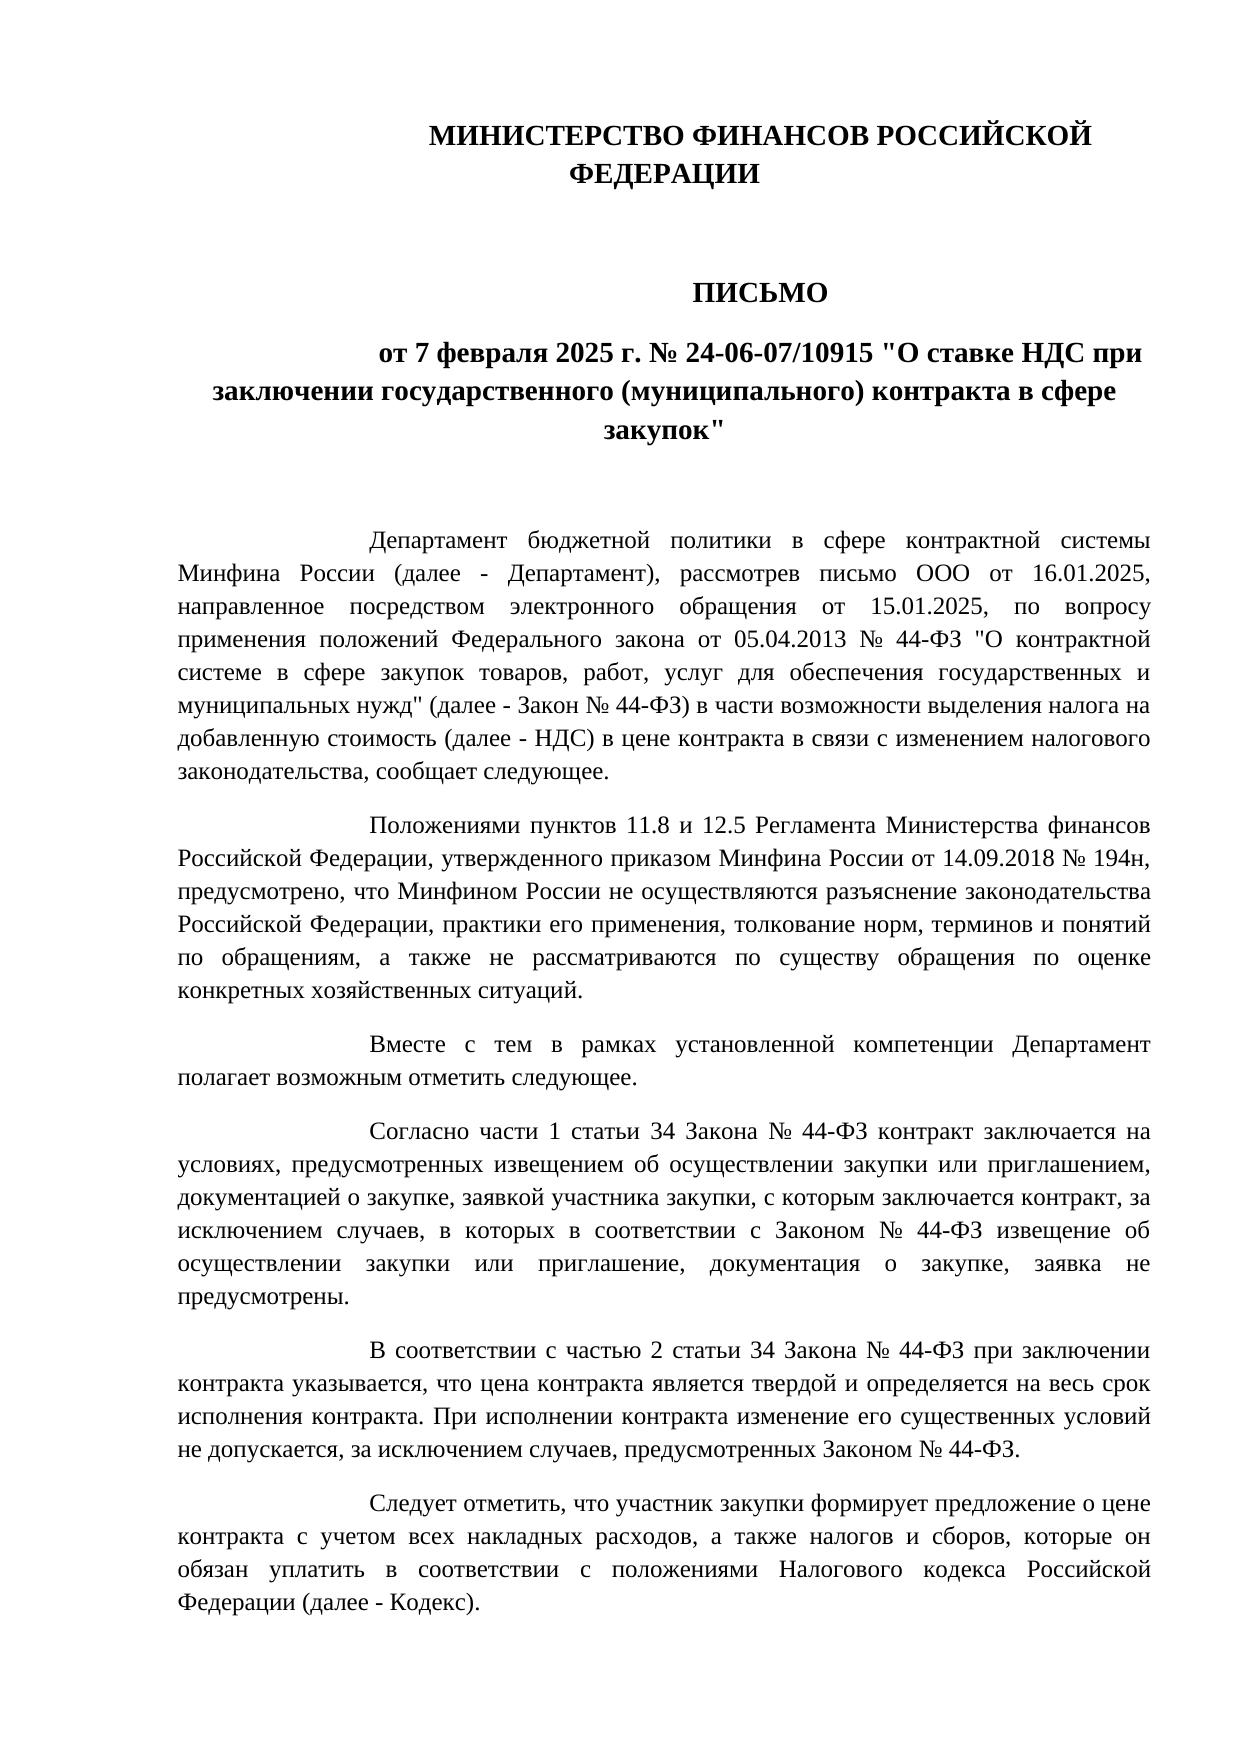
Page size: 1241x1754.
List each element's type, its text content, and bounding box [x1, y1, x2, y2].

text Департамент бюджетной политики в сфере контрактной системы Минфина России (далее - Департамент), рассмотрев письмо ООО от 16.01.2025, направленное посредством электронного обращения от 15.01.2025, по вопросу применения положений Федерального закона от 05.04.2013 № 44-ФЗ "О контрактной системе в сфере закупок товаров, работ, услуг для обеспечения государственных и муниципальных нужд" (далее - Закон № 44-ФЗ) в части возможности выделения налога на добавленную стоимость (далее - НДС) в цене контракта в связи с изменением налогового законодательства, сообщает следующее. [177, 525, 1152, 785]
text Следует отметить, что участник закупки формирует предложение о цене контракта с учетом всех накладных расходов, а также налогов и сборов, которые он обязан уплатить в соответствии с положениями Налогового кодекса Российской Федерации (далее - Кодекс). [177, 1488, 1152, 1616]
text В соответствии с частью 2 статьи 34 Закона № 44-ФЗ при заключении контракта указывается, что цена контракта является твердой и определяется на весь срок исполнения контракта. При исполнении контракта изменение его существенных условий не допускается, за исключением случаев, предусмотренных Законом № 44-ФЗ. [177, 1335, 1152, 1463]
text Согласно части 1 статьи 34 Закона № 44-ФЗ контракт заключается на условиях, предусмотренных извещением об осуществлении закупки или приглашением, документацией о закупке, заявкой участника закупки, с которым заключается контракт, за исключением случаев, в которых в соответствии с Законом № 44-ФЗ извещение об осуществлении закупки или приглашение, документация о закупке, заявка не предусмотрены. [177, 1116, 1152, 1310]
text Положениями пунктов 11.8 и 12.5 Регламента Министерства финансов Российской Федерации, утвержденного приказом Минфина России от 14.09.2018 № 194н, предусмотрено, что Минфином России не осуществляются разъяснение законодательства Российской Федерации, практики его применения, толкование норм, терминов и понятий по обращениям, а также не рассматриваются по существу обращения по оценке конкретных хозяйственных ситуаций. [177, 810, 1152, 1004]
text Вместе с тем в рамках установленной компетенции Департамент полагает возможным отметить следующее. [177, 1029, 1152, 1091]
text ПИСЬМО [177, 275, 1152, 309]
text от 7 февраля 2025 г. № 24-06-07/10915 "О ставке НДС при заключении государственного (муниципального) контракта в сфере закупок" [177, 335, 1152, 445]
text МИНИСТЕРСТВО ФИНАНСОВ РОССИЙСКОЙ ФЕДЕРАЦИИ [177, 118, 1152, 190]
